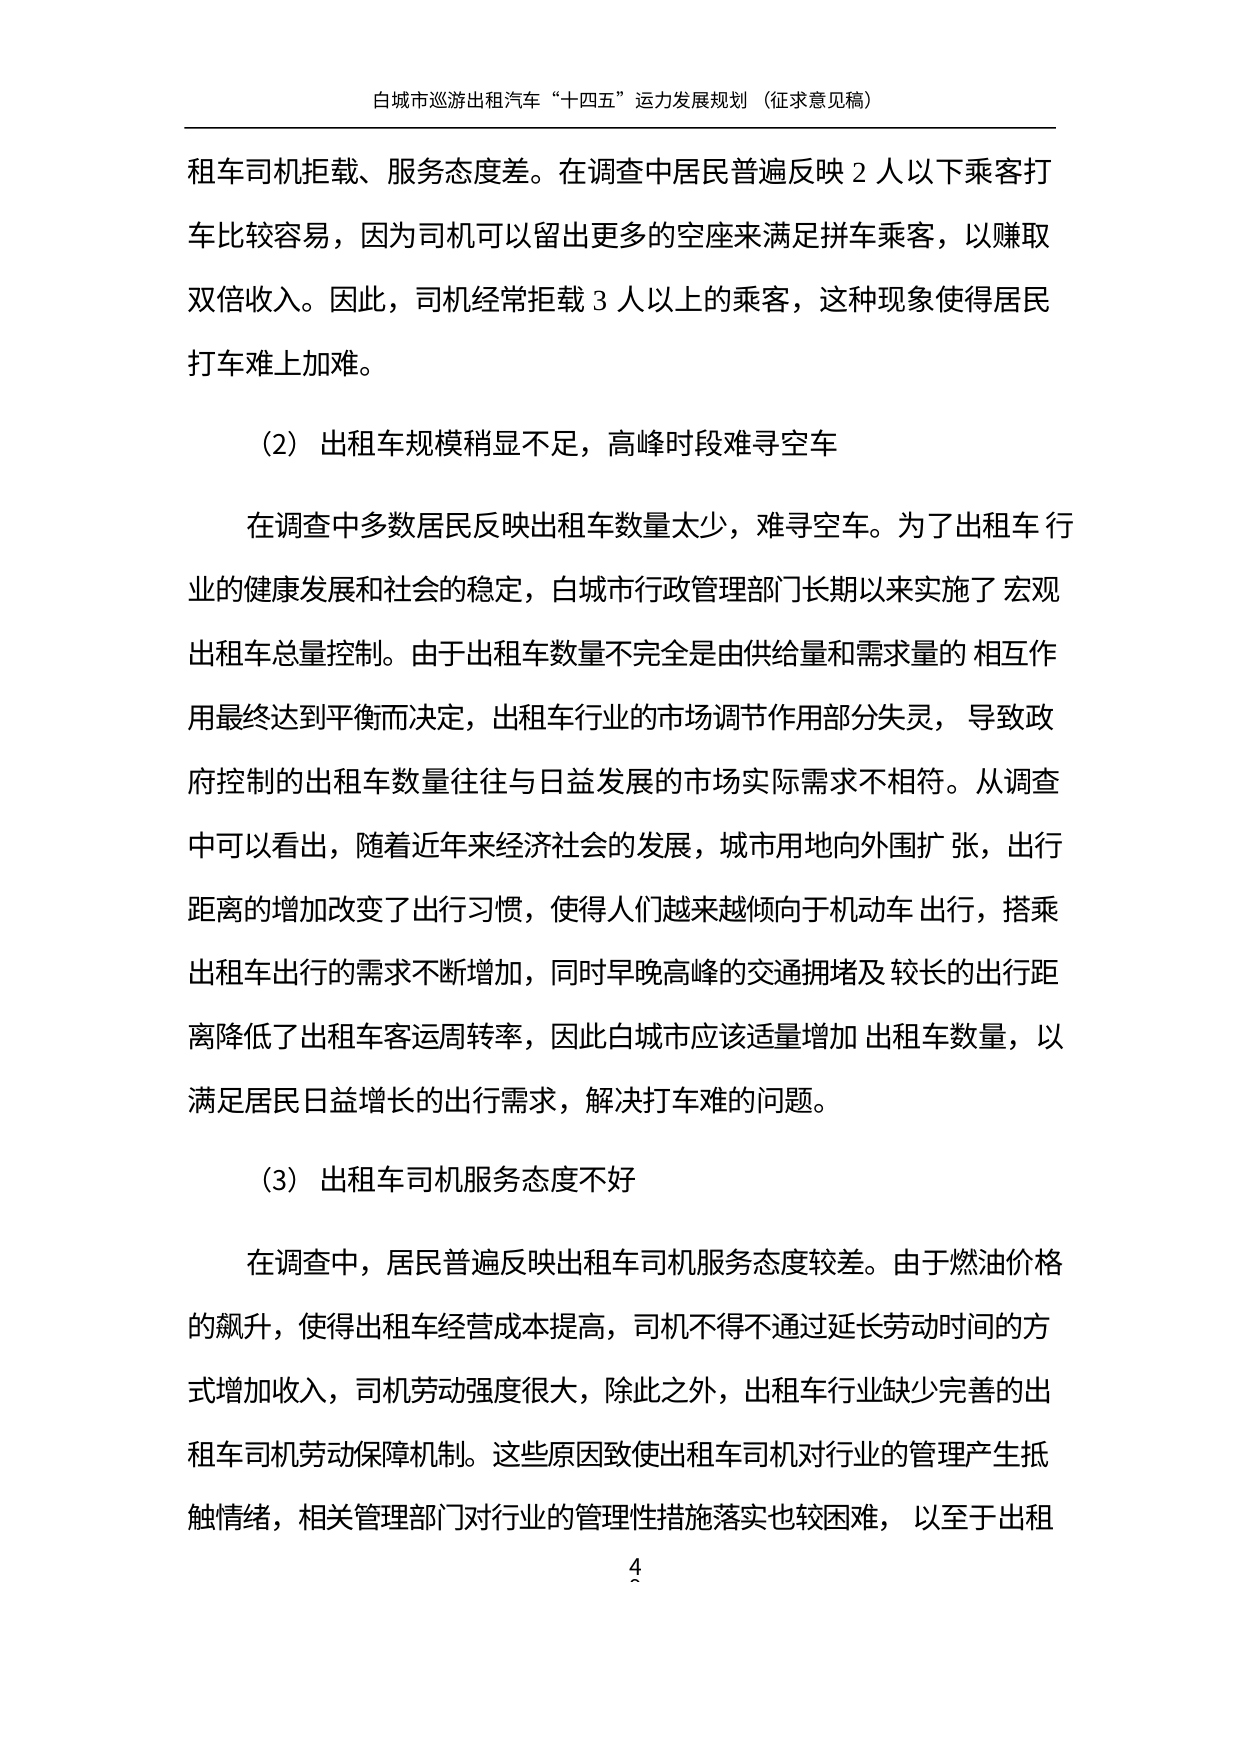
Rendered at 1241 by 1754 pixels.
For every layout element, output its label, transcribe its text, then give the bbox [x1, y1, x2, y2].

text 在调查中多数居民反映出租车数量太少，难寻空车。为了出租车 行业的健康发展和社会的稳定，白城市行政管理部门长期以来实施了 宏观出租车总量控制。由于出租车数量不完全是由供给量和需求量的 相互作用最终达到平衡而决定，出租车行业的市场调节作用部分失灵， 导致政府控制的出租车数量往往与日益发展的市场实际需求不相符。从调查中可以看出，随着近年来经济社会的发展，城市用地向外围扩 张，出行距离的增加改变了出行习惯，使得人们越来越倾向于机动车 出行，搭乘出租车出行的需求不断增加，同时早晚高峰的交通拥堵及 较长的出行距离降低了出租车客运周转率，因此白城市应该适量增加 出租车数量，以满足居民日益增长的出行需求，解决打车难的问题。 [187, 503, 1082, 1120]
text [187, 1239, 1068, 1537]
list 出租车规模稍显不足，高峰时段难寻空车 [246, 420, 1096, 463]
text 租车司机拒载、服务态度差。在调查中居民普遍反映 2 人以下乘客打车比较容易，因为司机可以留出更多的空座来满足拼车乘客，以赚取双倍收入。因此，司机经常拒载 3 人以上的乘客，这种现象使得居民打车难上加难。 [187, 149, 1053, 383]
list 出租车司机服务态度不好 [246, 1157, 1096, 1199]
